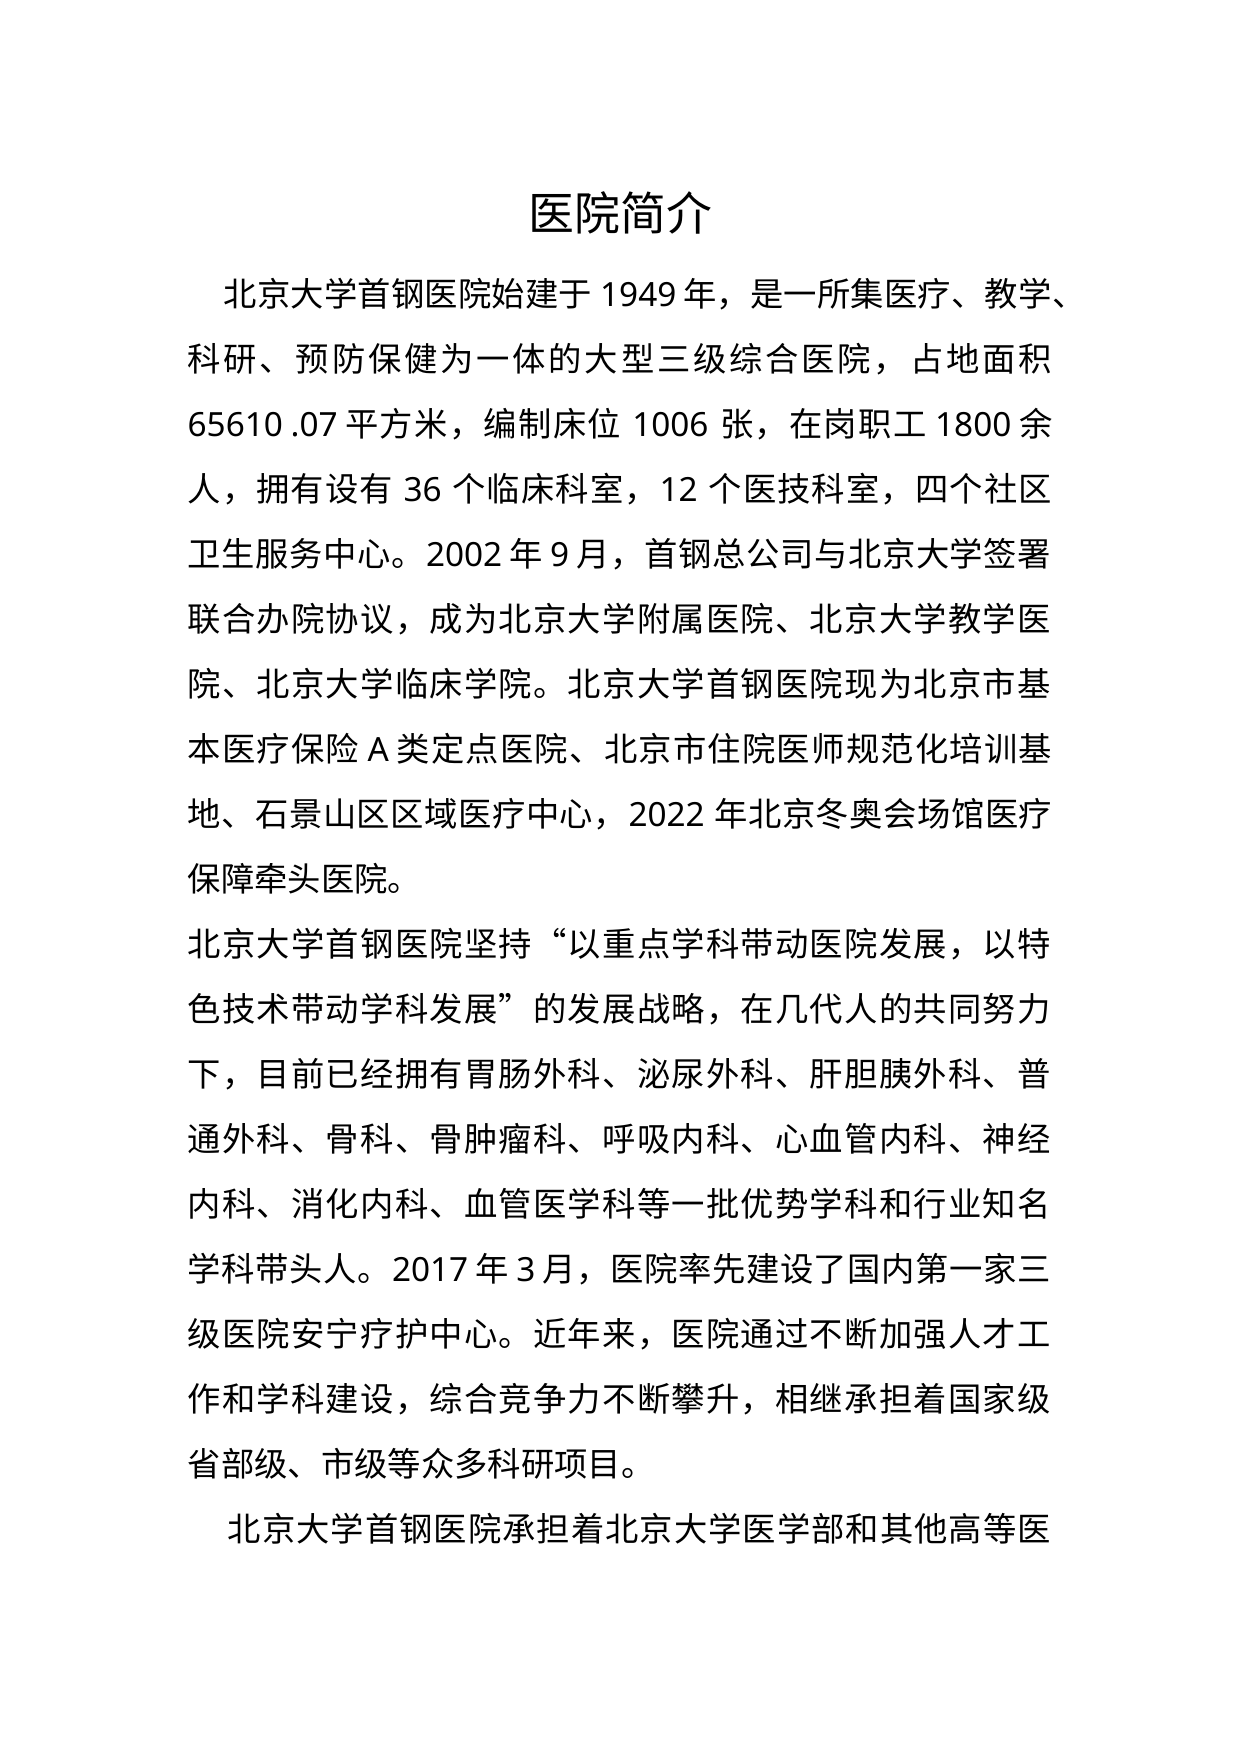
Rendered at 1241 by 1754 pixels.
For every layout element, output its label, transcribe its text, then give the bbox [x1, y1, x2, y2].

text 医院简介 [187, 162, 1053, 259]
text 北京大学首钢医院始建于1949年，是一所集医疗、教学、科研、预防保健为一体的大型三级综合医院，占地面积 65610 .07 平方米，编制床位 1006 张，在岗职工1800余人，拥有设有 36 个临床科室，12 个医技科室，四个社区卫生服务中心。2002年9月，首钢总公司与北京大学签署联合办院协议，成为北京大学附属医院、北京大学教学医院、北京大学临床学院。北京大学首钢医院现为北京市基本医疗保险A类定点医院、北京市住院医师规范化培训基地、石景山区区域医疗中心，2022 年北京冬奥会场馆医疗保障牵头医院。 [187, 259, 1053, 909]
text 北京大学首钢医院坚持“以重点学科带动医院发展，以特色技术带动学科发展”的发展战略，在几代人的共同努力下，目前已经拥有胃肠外科、泌尿外科、肝胆胰外科、普通外科、骨科、骨肿瘤科、呼吸内科、心血管内科、神经内科、消化内科、血管医学科等一批优势学科和行业知名学科带头人。2017年3月，医院率先建设了国内第一家三级医院安宁疗护中心。近年来，医院通过不断加强人才工作和学科建设，综合竞争力不断攀升，相继承担着国家级、省部级、市级等众多科研项目。 [187, 909, 1053, 1494]
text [187, 1494, 1053, 1559]
